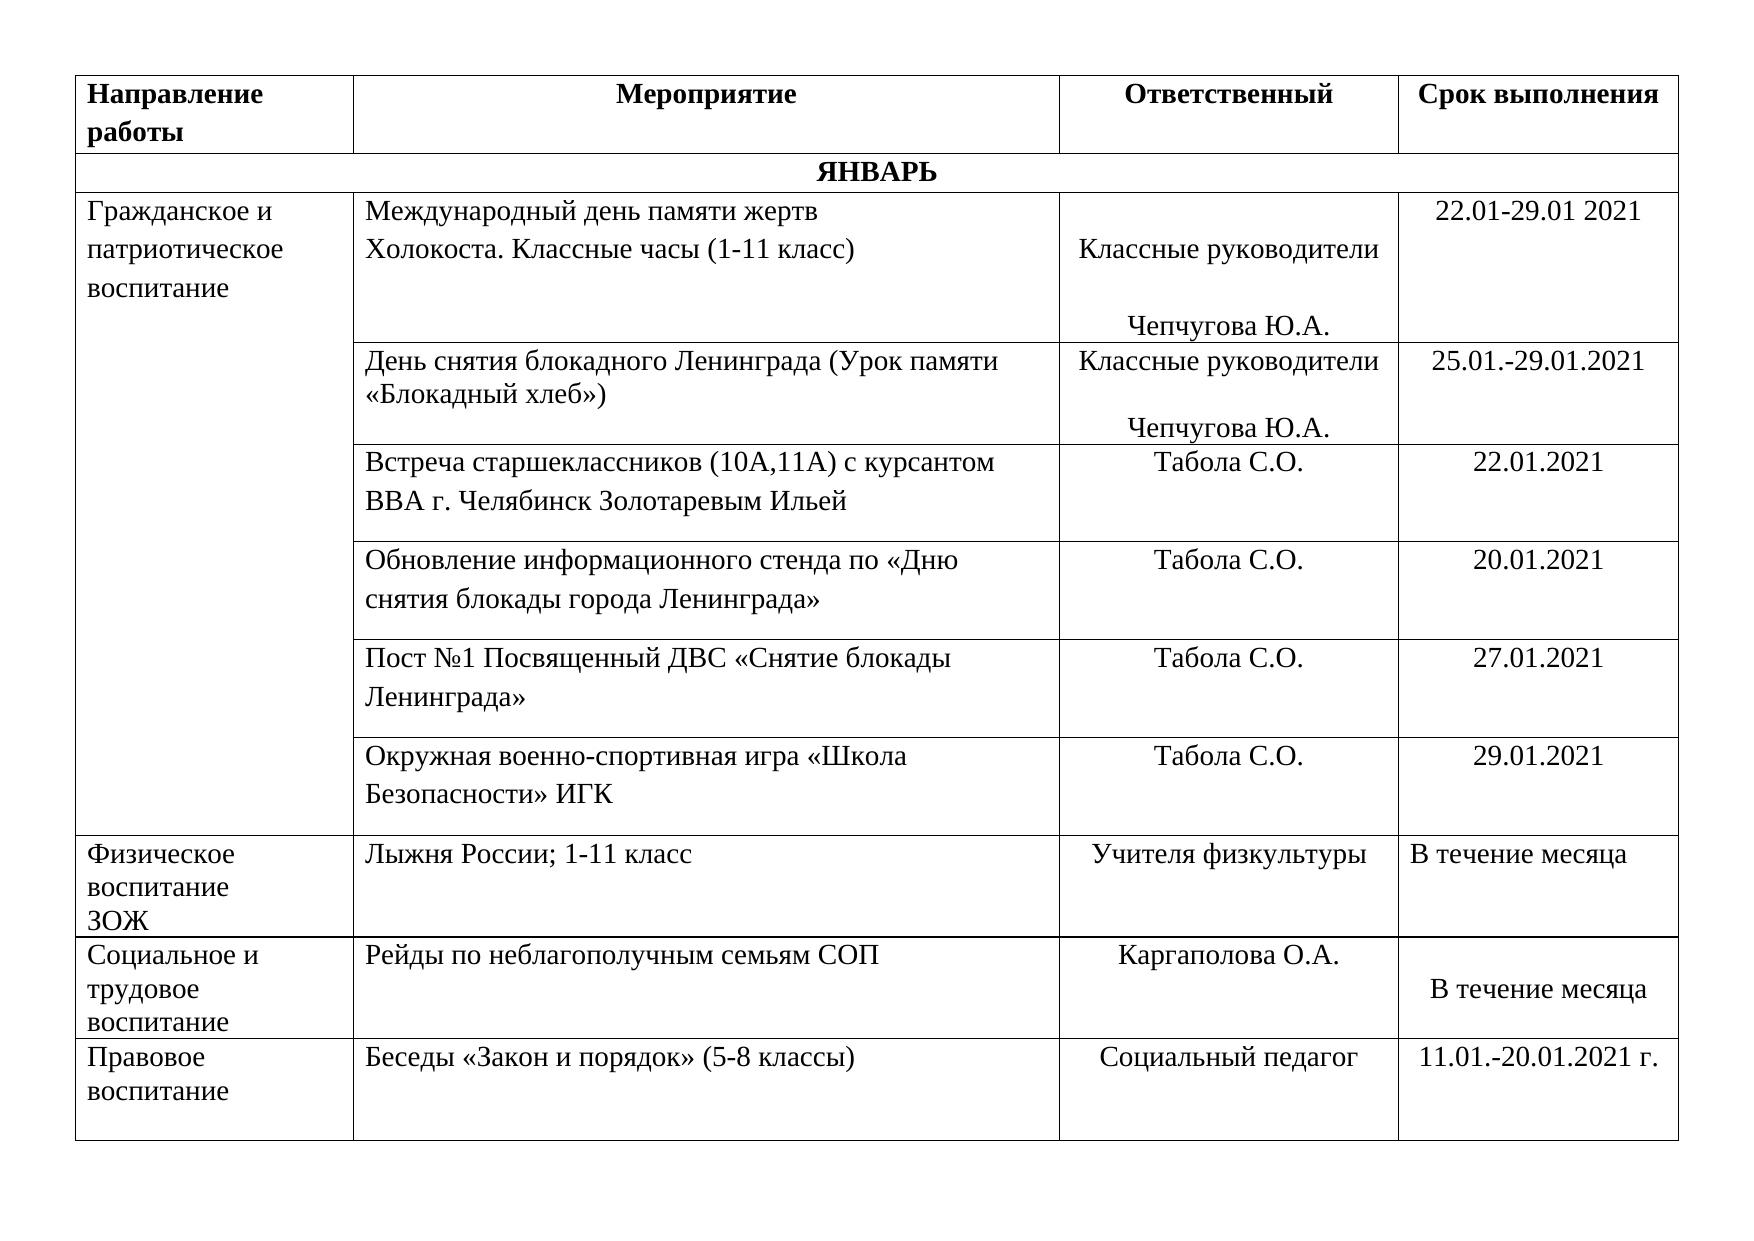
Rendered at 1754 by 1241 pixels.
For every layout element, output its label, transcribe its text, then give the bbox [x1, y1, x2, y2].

table_cell Социальный педагог [1060, 1039, 1398, 1140]
table_cell Мероприятие [354, 76, 1059, 153]
table_cell 20.01.2021 [1399, 542, 1678, 639]
table_cell Пост №1 Посвященный ДВС «Снятие блокады Ленинграда» [354, 640, 1059, 737]
table_cell Табола С.О. [1060, 542, 1398, 639]
table_cell Табола С.О. [1060, 738, 1398, 835]
table_cell Окружная военно-спортивная игра «Школа Безопасности» ИГК [354, 738, 1059, 835]
table_cell В течение месяца [1399, 938, 1678, 1038]
table_cell 29.01.2021 [1399, 738, 1678, 835]
table_cell День снятия блокадного Ленинграда (Урок памяти «Блокадный хлеб») [354, 343, 1059, 443]
table_cell Классные руководители Чепчугова Ю.А. [1060, 343, 1398, 443]
table_cell В течение месяца [1399, 836, 1678, 936]
table_cell Учителя физкультуры [1060, 836, 1398, 936]
table_cell Правовое воспитание [76, 1039, 353, 1140]
table_cell Лыжня России; 1-11 класс [354, 836, 1059, 936]
table_cell Направление работы [76, 76, 353, 153]
table_cell 27.01.2021 [1399, 640, 1678, 737]
table_cell Табола С.О. [1060, 445, 1398, 541]
table_cell Встреча старшеклассников (10А,11А) с курсантом ВВА г. Челябинск Золотаревым Ильей [354, 445, 1059, 541]
table_cell Гражданское и патриотическое воспитание [76, 193, 353, 835]
table_cell 25.01.-29.01.2021 [1399, 343, 1678, 443]
table_cell Физическое воспитание ЗОЖ [76, 836, 353, 936]
table_cell 22.01.2021 [1399, 445, 1678, 541]
table_cell Табола С.О. [1060, 640, 1398, 737]
table_cell Рейды по неблагополучным семьям СОП [354, 938, 1059, 1038]
table_cell Социальное и трудовое воспитание [76, 938, 353, 1038]
table_cell 22.01-29.01 2021 [1399, 193, 1678, 342]
table_cell Срок выполнения [1399, 76, 1678, 153]
table_cell Классные руководители Чепчугова Ю.А. [1060, 193, 1398, 342]
table_cell Международный день памяти жертв Холокоста. Классные часы (1-11 класс) [354, 193, 1059, 342]
table_cell Каргаполова О.А. [1060, 938, 1398, 1038]
table_cell Беседы «Закон и порядок» (5-8 классы) [354, 1039, 1059, 1140]
table_cell Обновление информационного стенда по «Дню снятия блокады города Ленинграда» [354, 542, 1059, 639]
table_cell 11.01.-20.01.2021 г. [1399, 1039, 1678, 1140]
table_cell ЯНВАРЬ [76, 154, 1678, 192]
table_cell Ответственный [1060, 76, 1398, 153]
